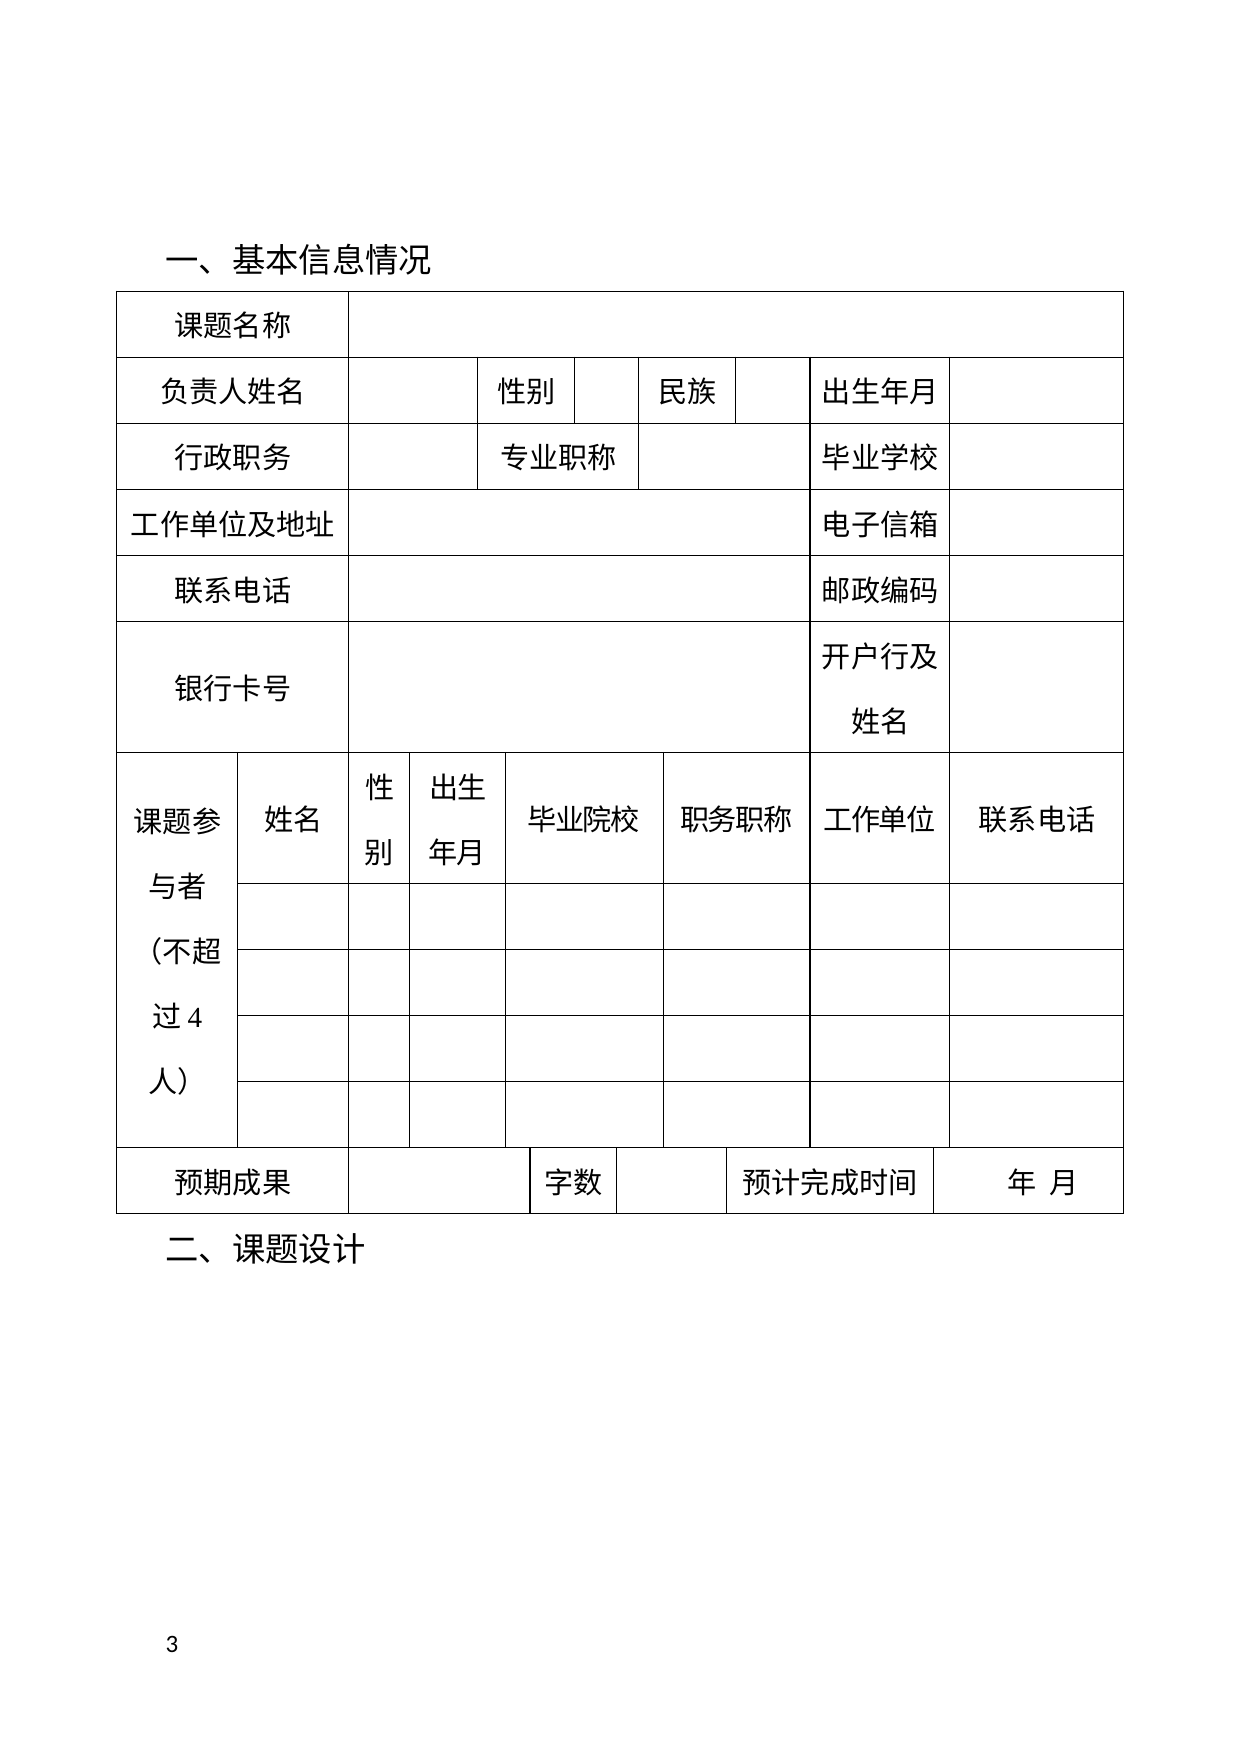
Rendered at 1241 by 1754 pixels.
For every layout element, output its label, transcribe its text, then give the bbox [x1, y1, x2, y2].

table_cell 行政职务 [117, 424, 348, 489]
table_cell [238, 1082, 348, 1147]
table_cell [410, 950, 505, 1015]
table_cell [664, 1016, 809, 1081]
table_cell [506, 884, 663, 949]
table_cell [811, 1082, 949, 1147]
table_cell 字数 [531, 1148, 616, 1213]
table_cell [664, 884, 809, 949]
table_cell [410, 1082, 505, 1147]
table_cell [811, 950, 949, 1015]
table_cell [410, 1016, 505, 1081]
table_cell 联系电话 [950, 753, 1123, 883]
table_cell 性别 [478, 358, 574, 423]
table_cell [811, 1016, 949, 1081]
table_cell 出生年月 [410, 753, 505, 883]
table_cell 毕业院校 [506, 753, 663, 883]
table_cell [349, 1016, 409, 1081]
table_cell 电子信箱 [811, 490, 949, 555]
table_cell [506, 1082, 663, 1147]
table_cell [811, 884, 949, 949]
table_cell [349, 1148, 529, 1213]
table_cell 出生年月 [811, 358, 949, 423]
table_cell 专业职称 [478, 424, 638, 489]
table_cell 工作单位 [811, 753, 949, 883]
table_cell [950, 950, 1123, 1015]
text 二、课题设计 [165, 1214, 1075, 1279]
table_cell [349, 556, 809, 621]
table_header 课题名称 [117, 292, 348, 357]
table_cell [506, 950, 663, 1015]
table_cell [617, 1148, 726, 1213]
table_header [349, 292, 1123, 357]
table_cell [506, 1016, 663, 1081]
table_cell 预期成果 [117, 1148, 348, 1213]
table_cell [349, 424, 477, 489]
table_cell [349, 622, 809, 752]
text 一、基本信息情况 [165, 226, 1075, 291]
table_cell [950, 424, 1123, 489]
table_cell [238, 950, 348, 1015]
table_cell 年 月 [934, 1148, 1123, 1213]
table_cell [410, 884, 505, 949]
table_cell 银行卡号 [117, 622, 348, 752]
table_cell [950, 556, 1123, 621]
table_cell [950, 1016, 1123, 1081]
table_cell [950, 358, 1123, 423]
table_cell [950, 622, 1123, 752]
table_cell [349, 490, 809, 555]
table_cell [950, 884, 1123, 949]
table_cell 联系电话 [117, 556, 348, 621]
table_cell 毕业学校 [811, 424, 949, 489]
table_cell 邮政编码 [811, 556, 949, 621]
table_cell 开户行及姓名 [811, 622, 949, 752]
table_cell [736, 358, 809, 423]
table_cell [575, 358, 638, 423]
table_cell 课题参与者（不超过4人） [117, 753, 237, 1147]
table_cell 预计完成时间 [727, 1148, 933, 1213]
table_cell [349, 884, 409, 949]
table_cell [238, 884, 348, 949]
table_cell 职务职称 [664, 753, 809, 883]
table_cell 工作单位及地址 [117, 490, 348, 555]
table_cell [950, 490, 1123, 555]
table_cell 性别 [349, 753, 409, 883]
table_cell [349, 358, 477, 423]
table_cell [664, 1082, 809, 1147]
table_cell 负责人姓名 [117, 358, 348, 423]
table_cell [238, 1016, 348, 1081]
table_cell [950, 1082, 1123, 1147]
table_cell [639, 424, 809, 489]
table_cell [349, 950, 409, 1015]
table_cell 民族 [639, 358, 735, 423]
table_cell 姓名 [238, 753, 348, 883]
table_cell [349, 1082, 409, 1147]
table_cell [664, 950, 809, 1015]
